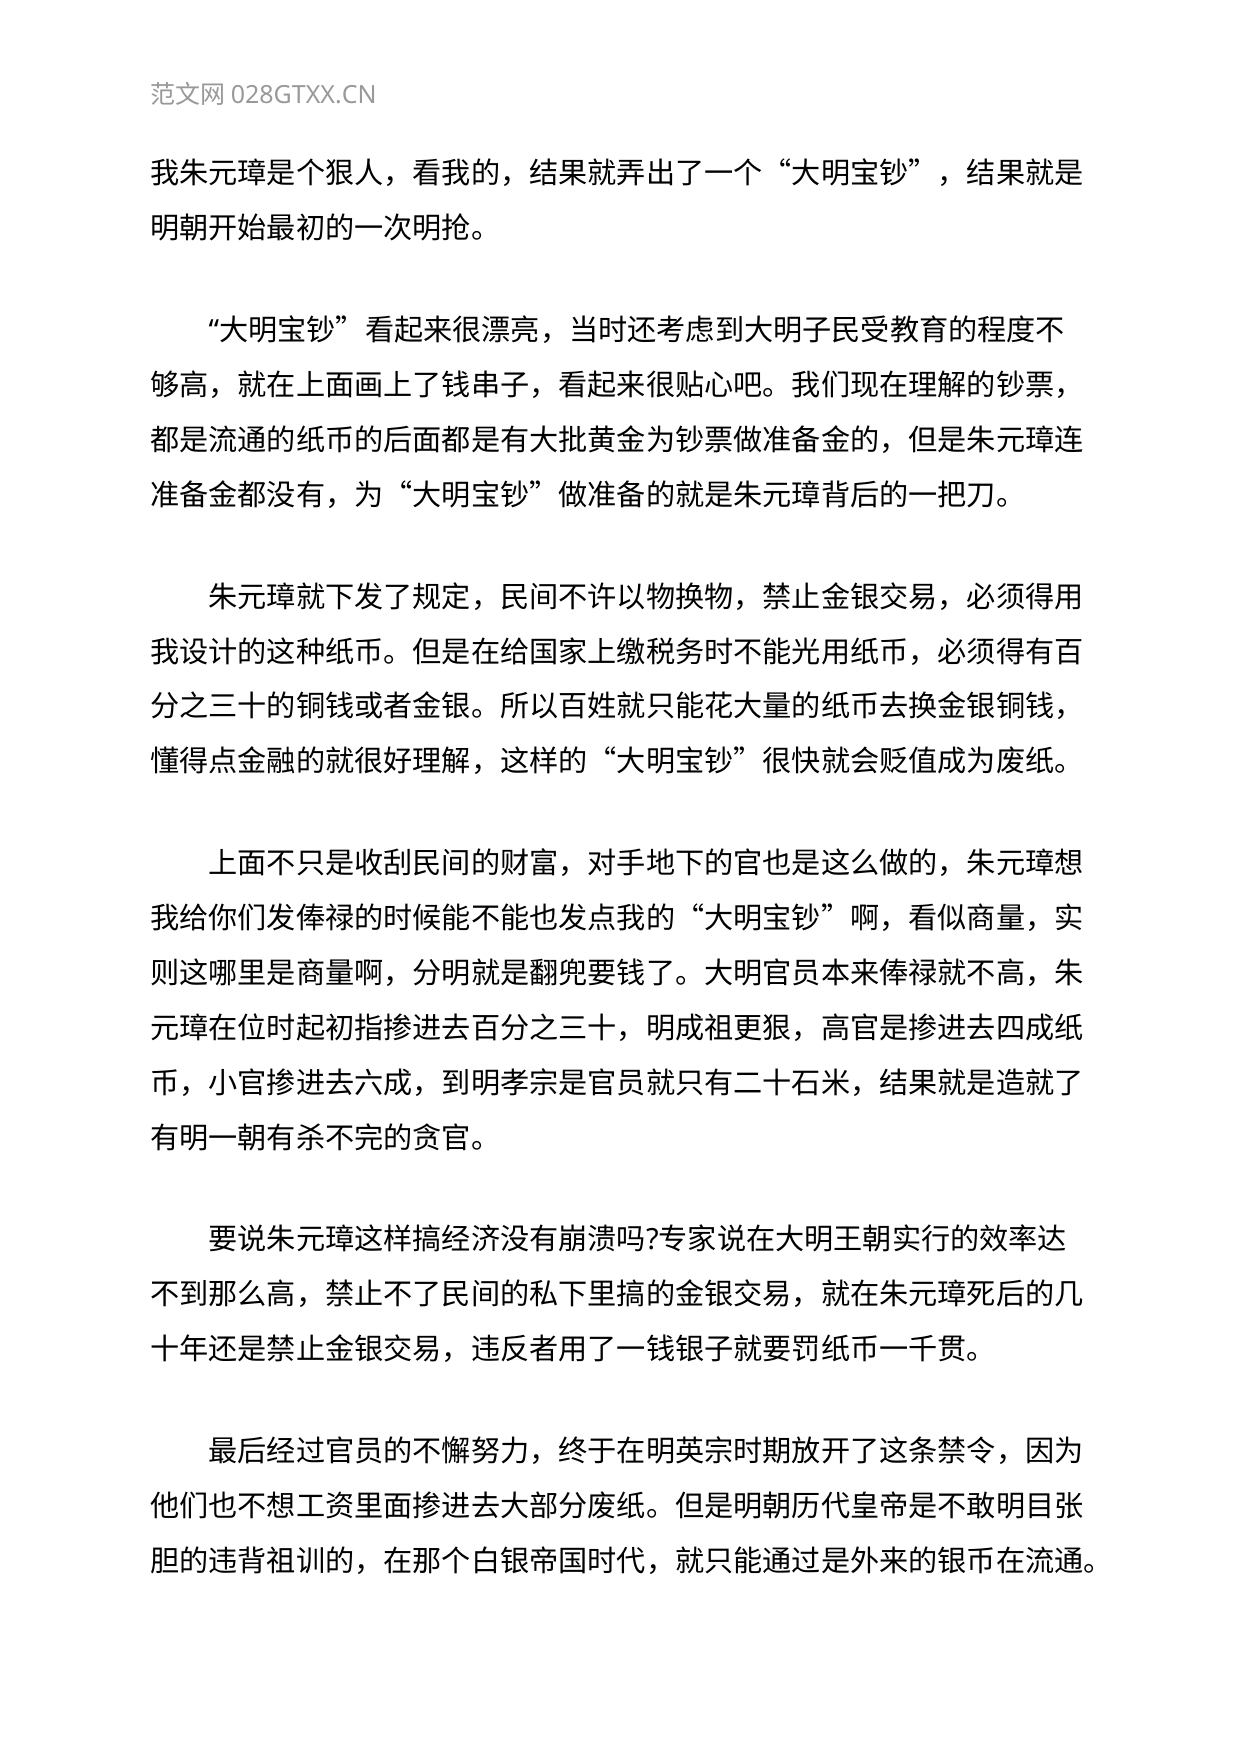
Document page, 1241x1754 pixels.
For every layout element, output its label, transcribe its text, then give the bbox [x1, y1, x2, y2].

text “大明宝钞”看起来很漂亮，当时还考虑到大明子民受教育的程度不够高，就在上面画上了钱串子，看起来很贴心吧。我们现在理解的钞票，都是流通的纸币的后面都是有大批黄金为钞票做准备金的，但是朱元璋连准备金都没有，为“大明宝钞”做准备的就是朱元璋背后的一把刀。 [150, 307, 1090, 514]
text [150, 1428, 1090, 1580]
text 要说朱元璋这样搞经济没有崩溃吗?专家说在大明王朝实行的效率达不到那么高，禁止不了民间的私下里搞的金银交易，就在朱元璋死后的几十年还是禁止金银交易，违反者用了一钱银子就要罚纸币一千贯。 [150, 1216, 1090, 1368]
text 朱元璋就下发了规定，民间不许以物换物，禁止金银交易，必须得用我设计的这种纸币。但是在给国家上缴税务时不能光用纸币，必须得有百分之三十的铜钱或者金银。所以百姓就只能花大量的纸币去换金银铜钱，懂得点金融的就很好理解，这样的“大明宝钞”很快就会贬值成为废纸。 [150, 573, 1090, 780]
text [150, 150, 1090, 247]
text 上面不只是收刮民间的财富，对手地下的官也是这么做的，朱元璋想我给你们发俸禄的时候能不能也发点我的“大明宝钞”啊，看似商量，实则这哪里是商量啊，分明就是翻兜要钱了。大明官员本来俸禄就不高，朱元璋在位时起初指掺进去百分之三十，明成祖更狠，高官是掺进去四成纸币，小官掺进去六成，到明孝宗是官员就只有二十石米，结果就是造就了有明一朝有杀不完的贪官。 [150, 840, 1090, 1156]
